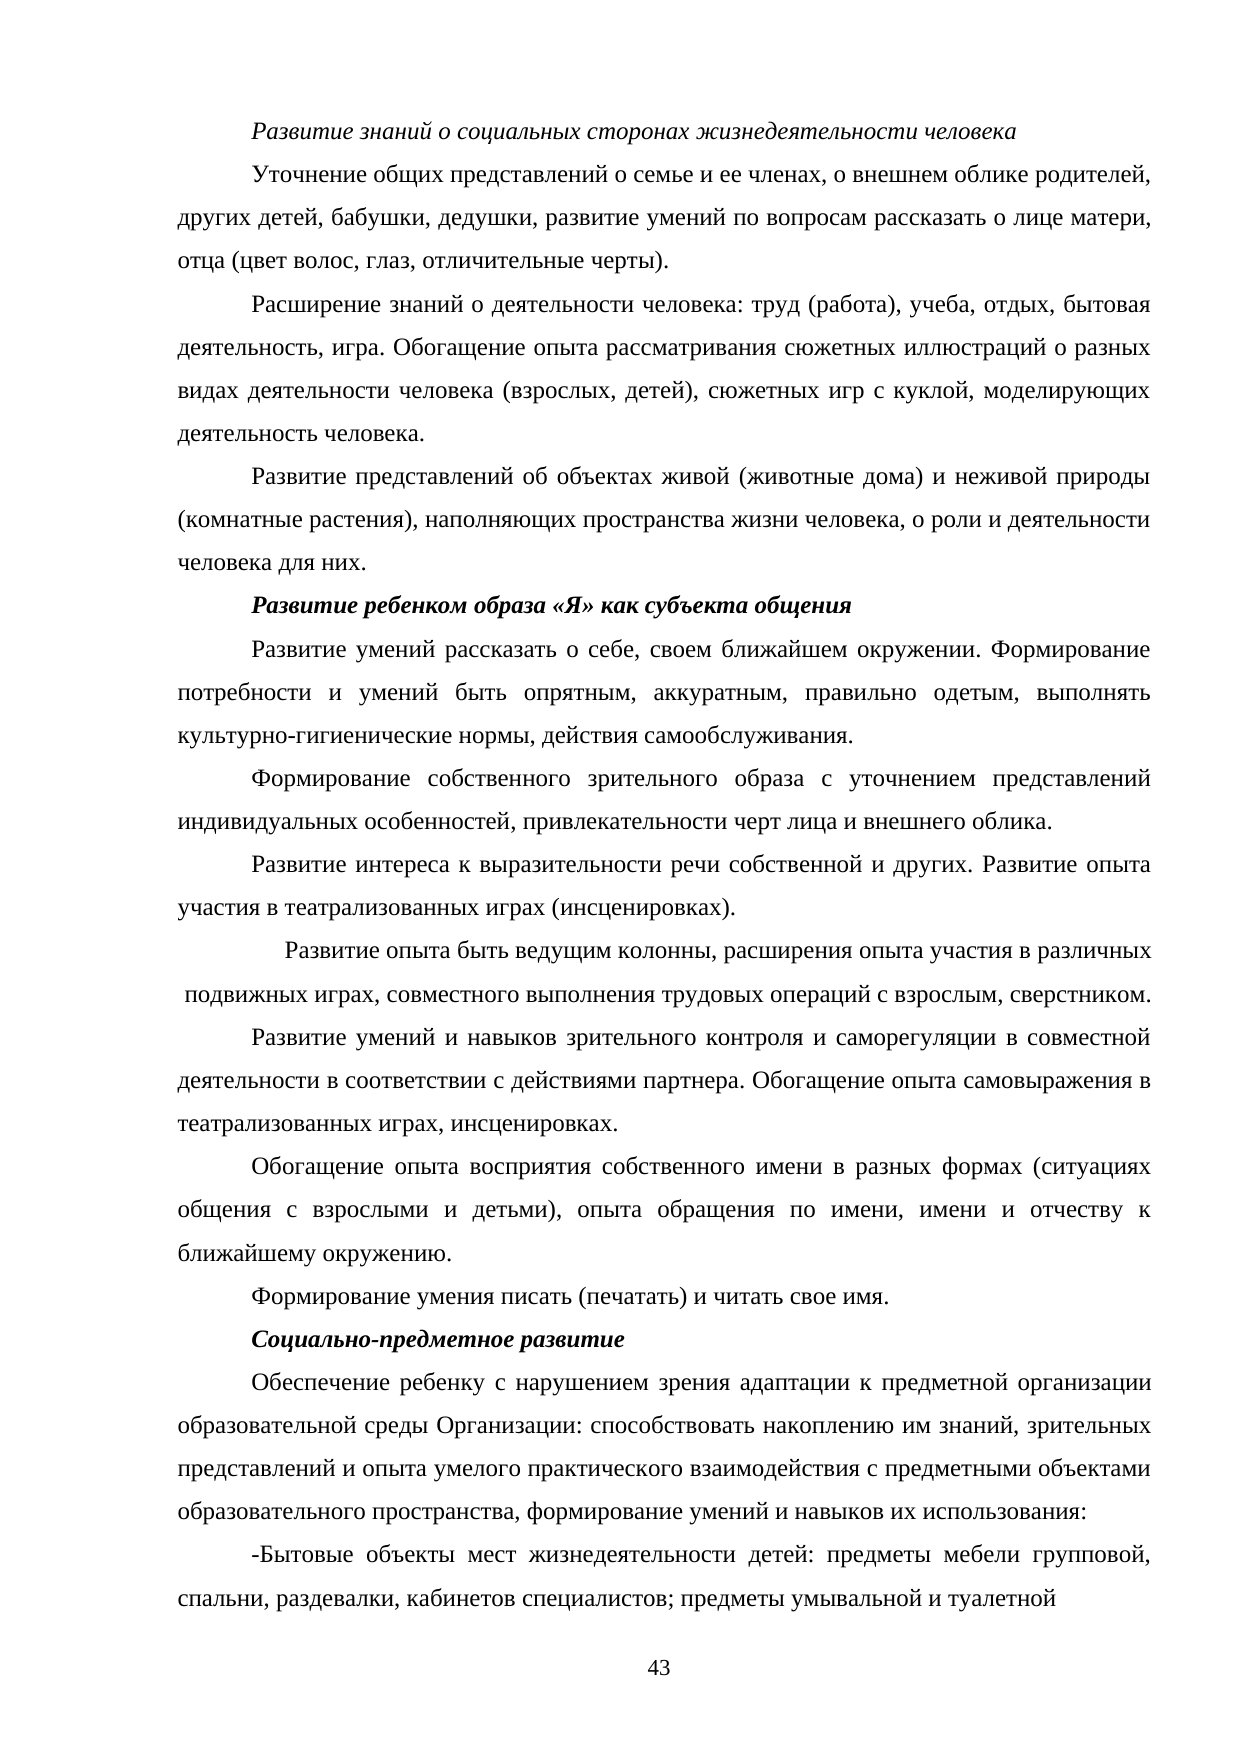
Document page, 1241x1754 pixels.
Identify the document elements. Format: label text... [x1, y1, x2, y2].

text Расширение знаний о деятельности человека: труд (работа), учеба, отдых, бытовая деятельность, игра. Обогащение опыта рассматривания сюжетных иллюстраций о разных видах деятельности человека (взрослых, детей), сюжетных игр с куклой, моделирующих деятельность человека. [177, 289, 1152, 447]
text Формирование умения писать (печатать) и читать свое имя. [251, 1281, 1176, 1309]
text -Бытовые объекты мест жизнедеятельности детей: предметы мебели групповой, спальни, раздевалки, кабинетов специалистов; предметы умывальной и туалетной [177, 1539, 1152, 1611]
text Развитие умений и навыков зрительного контроля и саморегуляции в совместной деятельности в соответствии с действиями партнера. Обогащение опыта самовыражения в театрализованных играх, инсценировках. [177, 1022, 1152, 1137]
text Социально-предметное развитие [251, 1324, 1176, 1352]
text Развитие умений рассказать о себе, своем ближайшем окружении. Формирование потребности и умений быть опрятным, аккуратным, правильно одетым, выполнять культурно-гигиенические нормы, действия самообслуживания. [177, 634, 1152, 749]
text Развитие ребенком образа «Я» как субъекта общения [251, 591, 1176, 619]
text Формирование собственного зрительного образа с уточнением представлений индивидуальных особенностей, привлекательности черт лица и внешнего облика. [177, 763, 1151, 835]
text Обеспечение ребенку c нарушением зрения адаптации к предметной организации образовательной среды Организации: способствовать накоплению им знаний, зрительных представлений и опыта умелого практического взаимодействия с предметными объектами образовательного пространства, формирование умений и навыков их использования: [177, 1367, 1152, 1525]
text Развитие опыта быть ведущим колонны, расширения опыта участия в различных подвижных играх, совместного выполнения трудовых операций с взрослым, сверстником. [177, 936, 1152, 1007]
text Развитие знаний о социальных сторонах жизнедеятельности человека [251, 116, 1176, 145]
text Обогащение опыта восприятия собственного имени в разных формах (ситуациях общения с взрослыми и детьми), опыта обращения по имени, имени и отчеству к ближайшему окружению. [177, 1151, 1152, 1266]
text Уточнение общих представлений о семье и ее членах, о внешнем облике родителей, других детей, бабушки, дедушки, развитие умений по вопросам рассказать о лице матери, отца (цвет волос, глаз, отличительные черты). [177, 159, 1152, 274]
text Развитие интереса к выразительности речи собственной и других. Развитие опыта участия в театрализованных играх (инсценировках). [177, 849, 1152, 921]
text Развитие представлений об объектах живой (животные дома) и неживой природы (комнатные растения), наполняющих пространства жизни человека, о роли и деятельности человека для них. [177, 461, 1151, 576]
